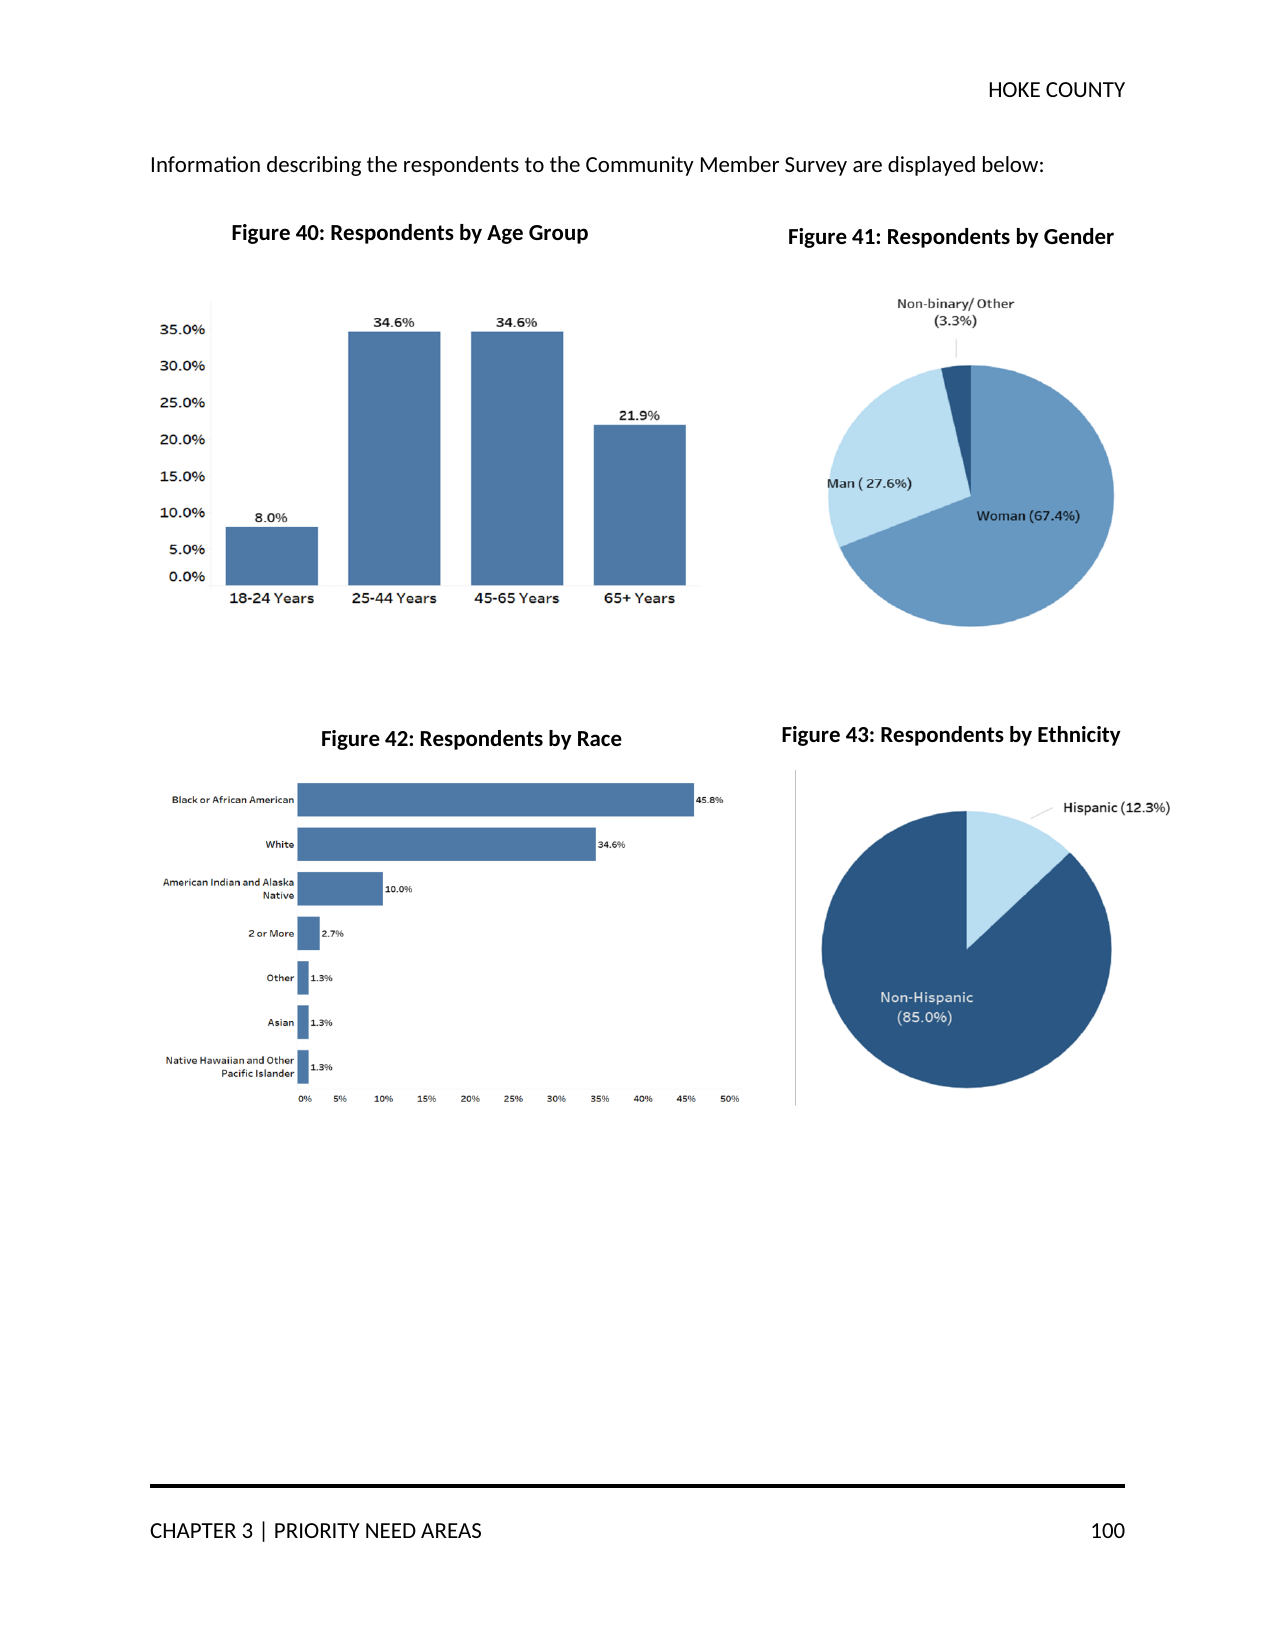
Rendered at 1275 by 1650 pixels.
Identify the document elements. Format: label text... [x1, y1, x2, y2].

picture [150, 770, 1171, 1117]
picture [150, 269, 1132, 640]
text Information describing the respondents to the Community Member Survey are displayed below: [150, 150, 1125, 178]
